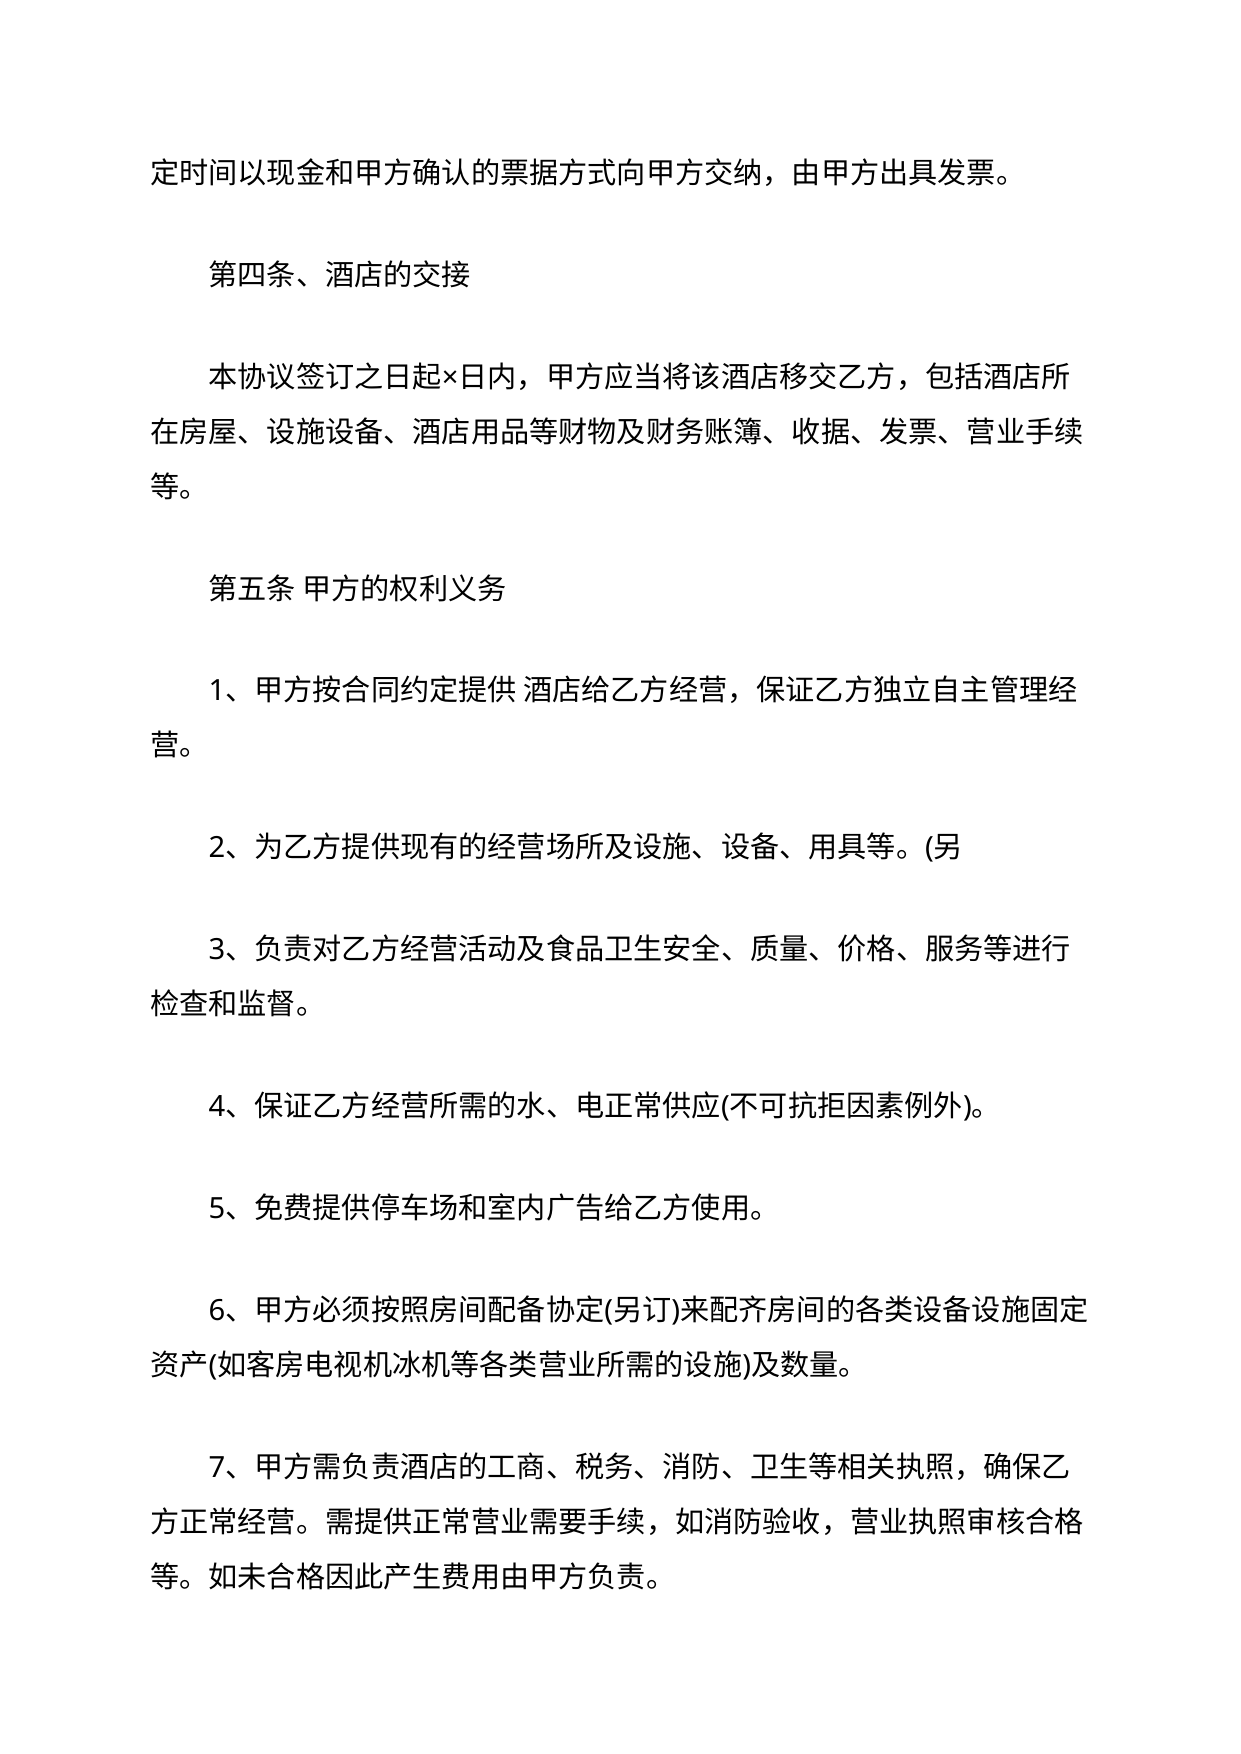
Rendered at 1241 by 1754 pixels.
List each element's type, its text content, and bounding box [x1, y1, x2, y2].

text 4、保证乙方经营所需的水、电正常供应(不可抗拒因素例外)。 [150, 1082, 1090, 1125]
text 第四条、酒店的交接 [150, 252, 1090, 294]
text 5、免费提供停车场和室内广告给乙方使用。 [150, 1184, 1090, 1227]
text 7、甲方需负责酒店的工商、税务、消防、卫生等相关执照，确保乙方正常经营。需提供正常营业需要手续，如消防验收，营业执照审核合格等。如未合格因此产生费用由甲方负责。 [150, 1443, 1090, 1596]
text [150, 150, 1090, 192]
text 2、为乙方提供现有的经营场所及设施、设备、用具等。(另 [150, 824, 1090, 866]
text 本协议签订之日起×日内，甲方应当将该酒店移交乙方，包括酒店所在房屋、设施设备、酒店用品等财物及财务账簿、收据、发票、营业手续等。 [150, 353, 1090, 506]
text 1、甲方按合同约定提供 酒店给乙方经营，保证乙方独立自主管理经营。 [150, 667, 1090, 764]
text 6、甲方必须按照房间配备协定(另订)来配齐房间的各类设备设施固定资产(如客房电视机冰机等各类营业所需的设施)及数量。 [150, 1286, 1090, 1384]
text 3、负责对乙方经营活动及食品卫生安全、质量、价格、服务等进行检查和监督。 [150, 926, 1090, 1023]
text 第五条 甲方的权利义务 [150, 565, 1090, 607]
